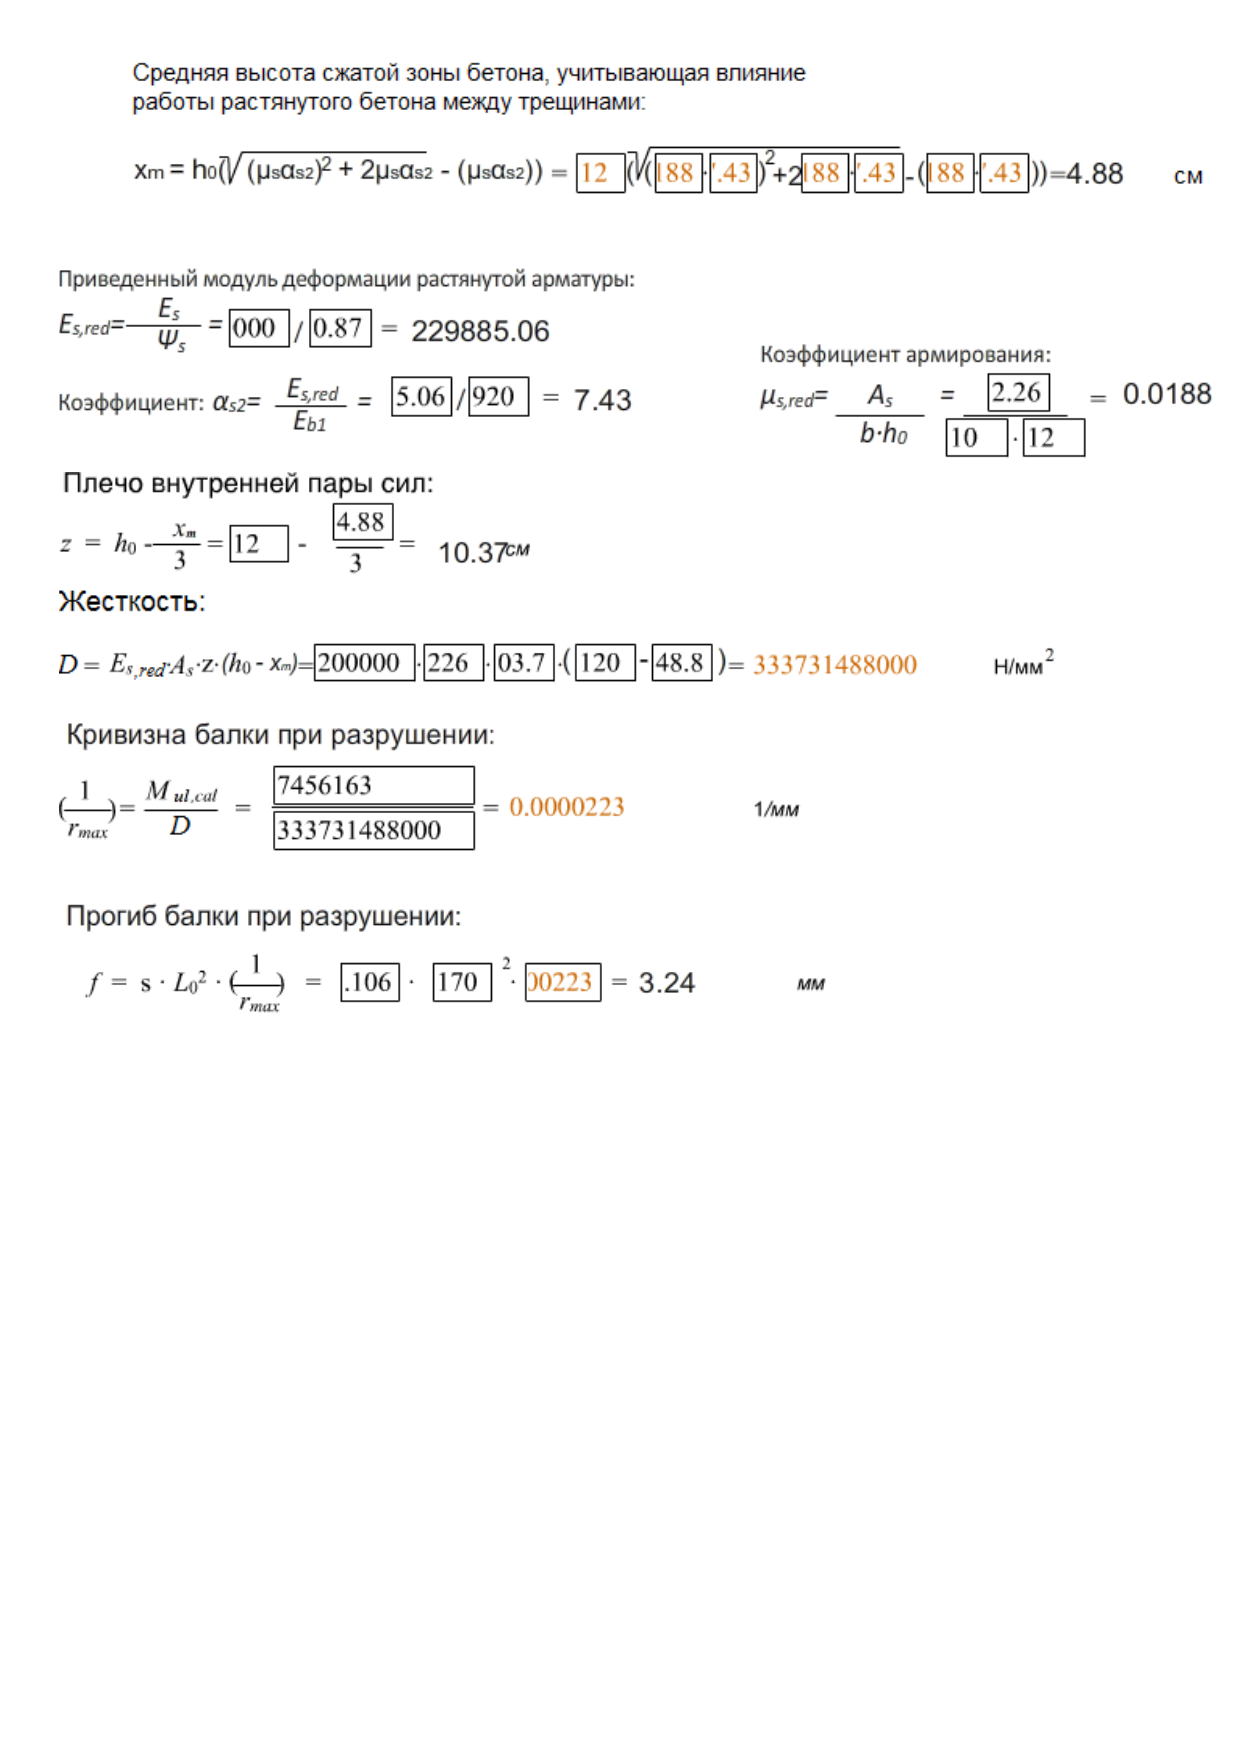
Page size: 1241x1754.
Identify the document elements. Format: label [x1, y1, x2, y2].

picture [59, 472, 1056, 1013]
picture [59, 59, 1216, 459]
